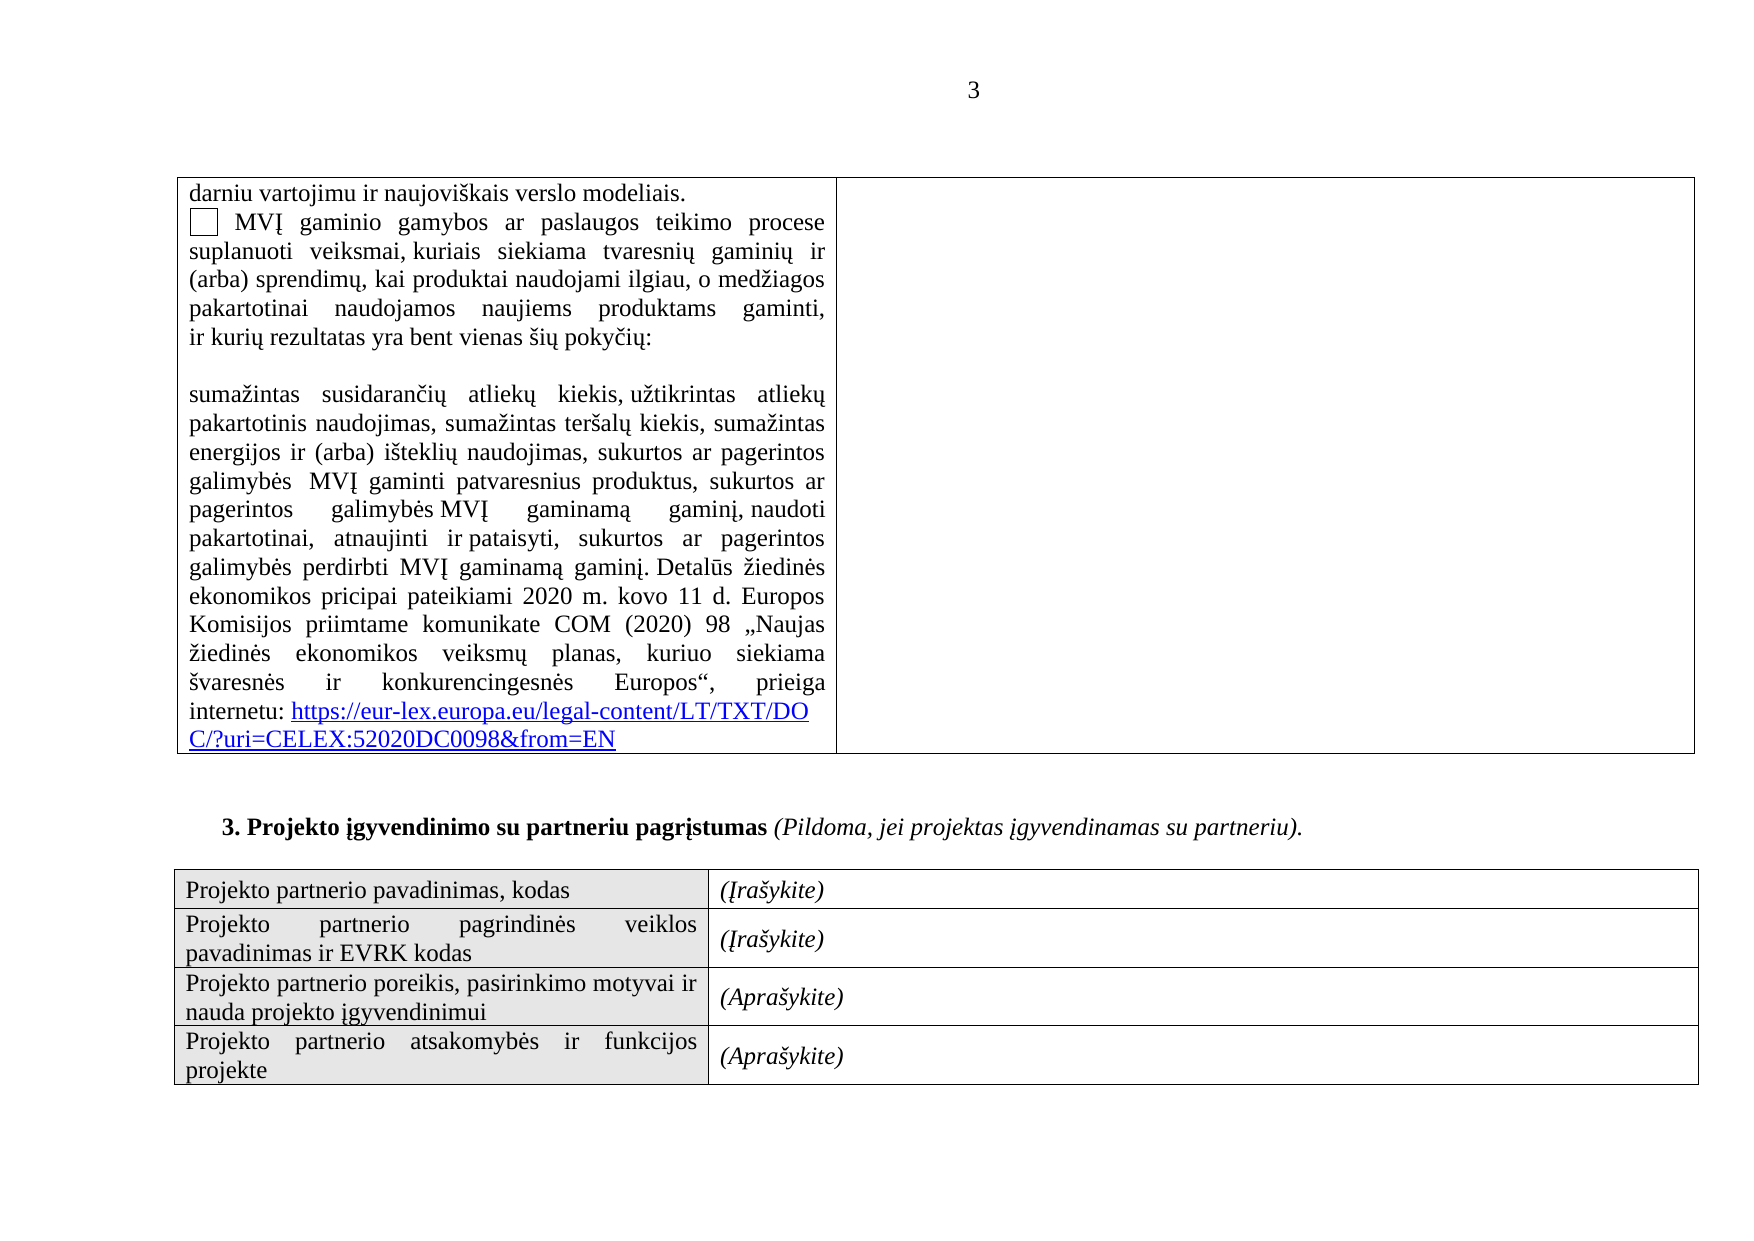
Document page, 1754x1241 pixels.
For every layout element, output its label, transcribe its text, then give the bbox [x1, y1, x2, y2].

table_cell Projekto partnerio poreikis, pasirinkimo motyvai ir nauda projekto įgyvendinimui [175, 968, 708, 1025]
table_cell (Įrašykite) [709, 909, 1698, 967]
table_cell Projekto partnerio pagrindinės veiklos pavadinimas ir EVRK kodas [175, 909, 708, 967]
table_cell Projekto partnerio atsakomybės ir funkcijos projekte [175, 1026, 708, 1084]
table_header (Įrašykite) [709, 870, 1698, 908]
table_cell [837, 178, 1694, 753]
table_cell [178, 178, 836, 753]
text 3. Projekto įgyvendinimo su partneriu pagrįstumas (Pildoma, jei projektas įgyvendinamas su partneriu). [177, 812, 1695, 841]
table_header Projekto partnerio pavadinimas, kodas [175, 870, 708, 908]
table_cell (Aprašykite) [709, 1026, 1698, 1084]
table_cell (Aprašykite) [709, 968, 1698, 1025]
